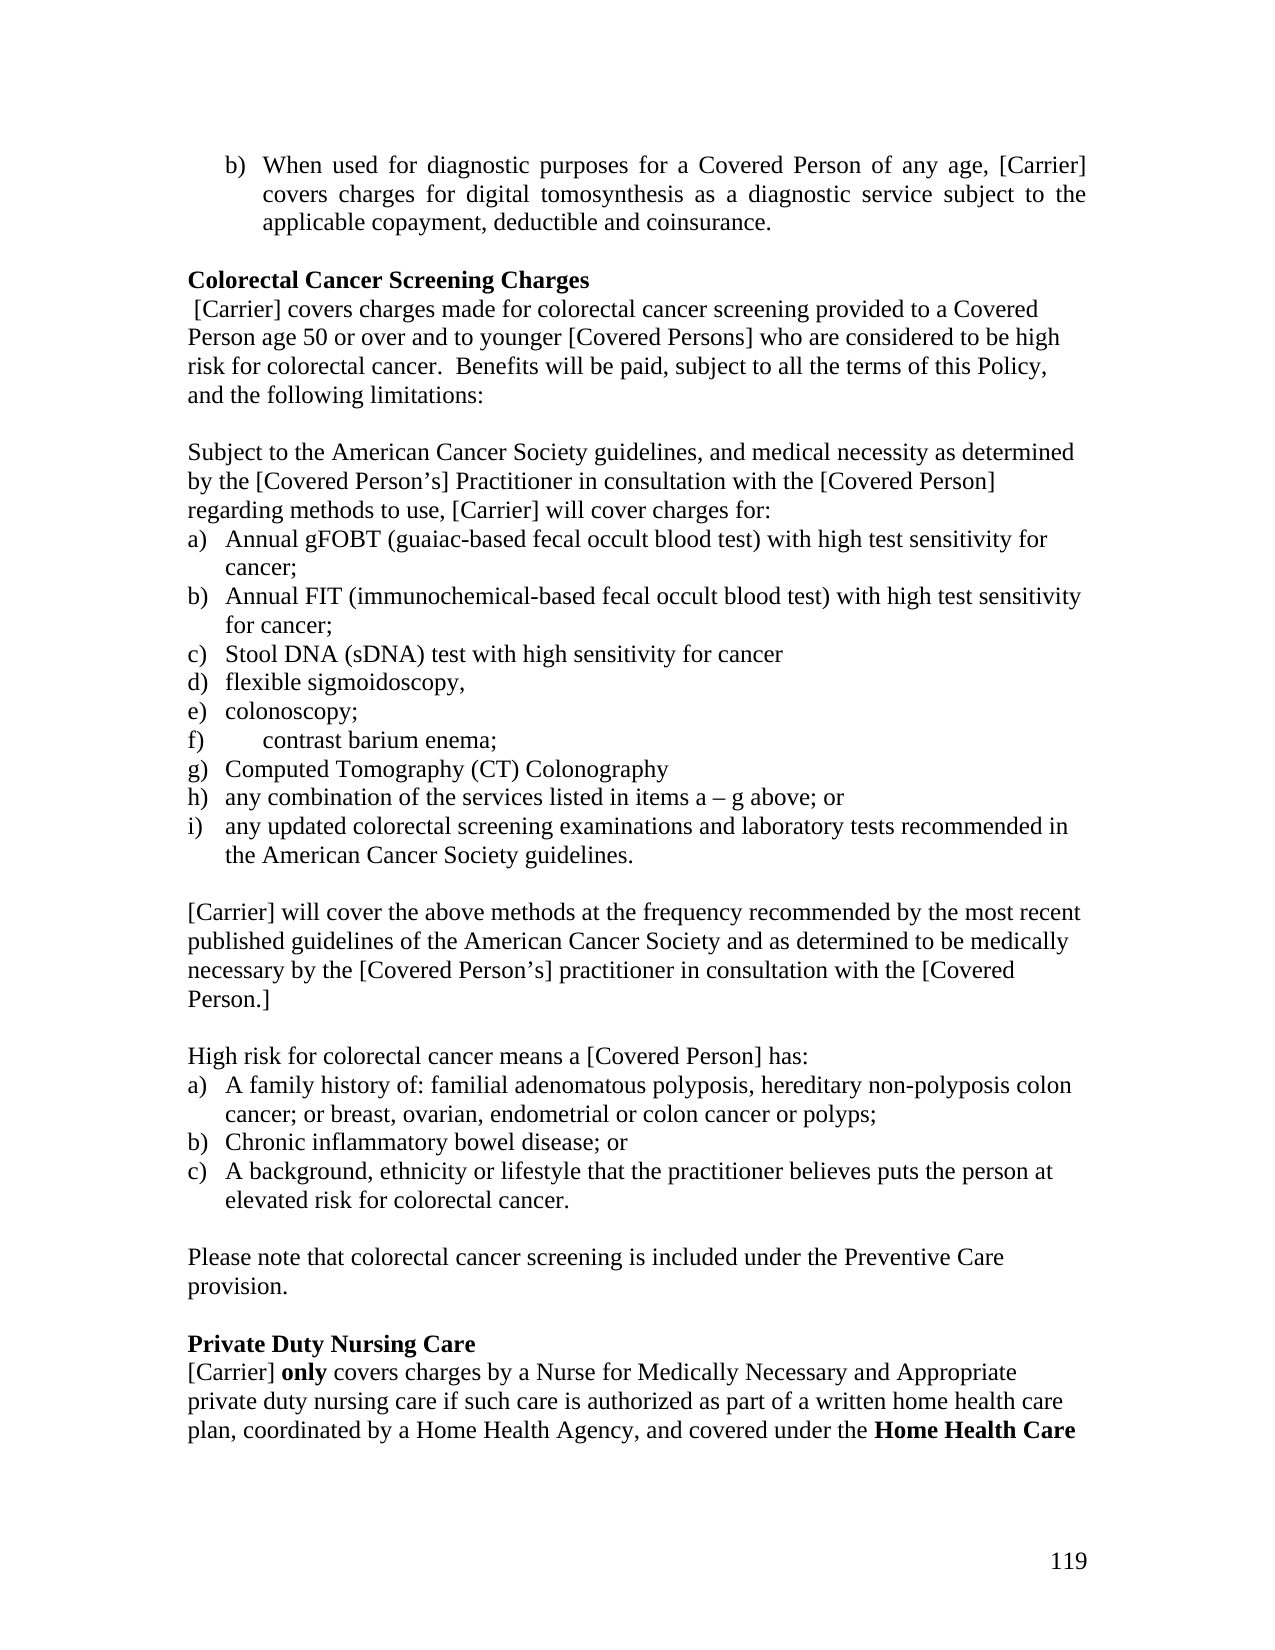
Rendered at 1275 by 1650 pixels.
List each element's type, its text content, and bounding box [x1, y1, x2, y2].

list Annual FIT (immunochemical-based fecal occult blood test) with high test sensitivity for cancer; [187, 581, 1087, 639]
list Stool DNA (sDNA) test with high sensitivity for cancer [187, 639, 1087, 667]
list flexible sigmoidoscopy, [187, 667, 1087, 696]
list A background, ethnicity or lifestyle that the practitioner believes puts the person at elevated risk for colorectal cancer. [187, 1156, 1087, 1214]
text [187, 1357, 1087, 1444]
list any updated colorectal screening examinations and laboratory tests recommended in the American Cancer Society guidelines. [187, 811, 1087, 869]
list A family history of: familial adenomatous polyposis, hereditary non-polyposis colon cancer; or breast, ovarian, endometrial or colon cancer or polyps; [187, 1070, 1087, 1127]
text [Carrier] will cover the above methods at the frequency recommended by the most recent published guidelines of the American Cancer Society and as determined to be medically necessary by the [Covered Person’s] practitioner in consultation with the [Covered Person.] [187, 897, 1087, 1012]
list Computed Tomography (CT) Colonography [187, 754, 1087, 782]
list When used for diagnostic purposes for a Covered Person of any age, [Carrier] covers charges for digital tomosynthesis as a diagnostic service subject to the applicable copayment, deductible and coinsurance. [225, 150, 1087, 236]
text Colorectal Cancer Screening Charges [187, 265, 1087, 294]
list colonoscopy; [187, 696, 1087, 725]
list any combination of the services listed in items a – g above; or [187, 782, 1087, 811]
list Annual gFOBT (guaiac-based fecal occult blood test) with high test sensitivity for cancer; [187, 524, 1087, 581]
text Private Duty Nursing Care [187, 1329, 1087, 1357]
text Please note that colorectal cancer screening is included under the Preventive Care provision. [187, 1242, 1087, 1300]
text Subject to the American Cancer Society guidelines, and medical necessity as determined by the [Covered Person’s] Practitioner in consultation with the [Covered Person] regarding methods to use, [Carrier] will cover charges for: [187, 437, 1087, 524]
text High risk for colorectal cancer means a [Covered Person] has: [187, 1041, 1087, 1070]
list contrast barium enema; [187, 725, 1087, 754]
text [Carrier] covers charges made for colorectal cancer screening provided to a Covered Person age 50 or over and to younger [Covered Persons] who are considered to be high risk for colorectal cancer. Benefits will be paid, subject to all the terms of this Policy, and the following limitations: [187, 294, 1087, 409]
list Chronic inflammatory bowel disease; or [187, 1127, 1087, 1156]
